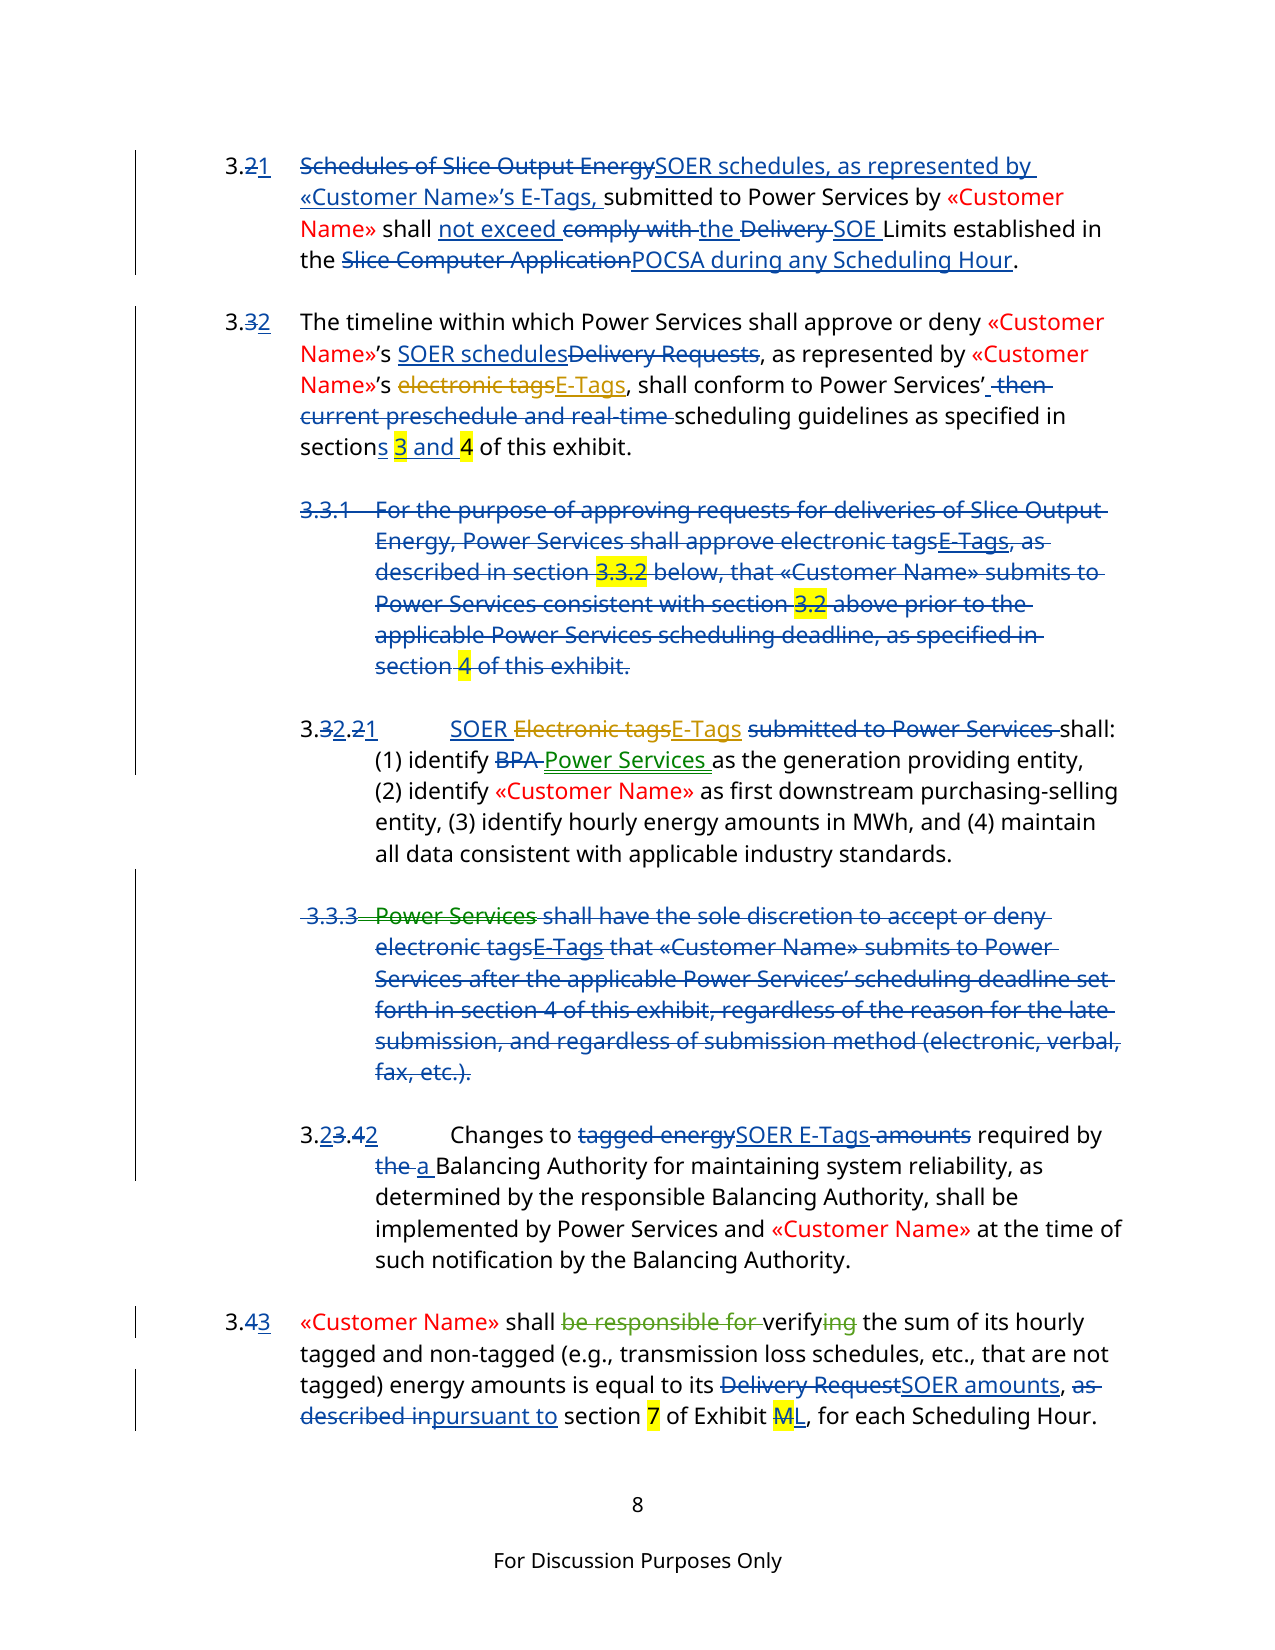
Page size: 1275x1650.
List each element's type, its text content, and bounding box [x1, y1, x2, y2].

text 3. «Customer Name» shall verify the sum of its hourly tagged and non-tagged (e.g., transmission loss schedules, etc., that are not tagged) energy amounts is equal to its , section 7 of Exhibit , for each Scheduling Hour. [225, 1306, 1125, 1431]
text 3.. Changes to required by Balancing Authority for maintaining system reliability, as determined by the responsible Balancing Authority, shall be implemented by Power Services and «Customer Name» at the time of such notification by the Balancing Authority. [300, 1119, 1125, 1275]
text 3.. shall: (1) identify as the generation providing entity, (2) identify «Customer Name» as first downstream purchasing-selling entity, (3) identify hourly energy amounts in MWh, and (4) maintain all data consistent with applicable industry standards. [300, 712, 1125, 869]
text 3. submitted to Power Services by «Customer Name» shall Limits established in the . [225, 150, 1125, 275]
text 3. The timeline within which Power Services shall approve or deny «Customer Name»’s , as represented by «Customer Name»’s , shall conform to Power Services’scheduling guidelines as specified in section 4 of this exhibit. [225, 306, 1125, 462]
